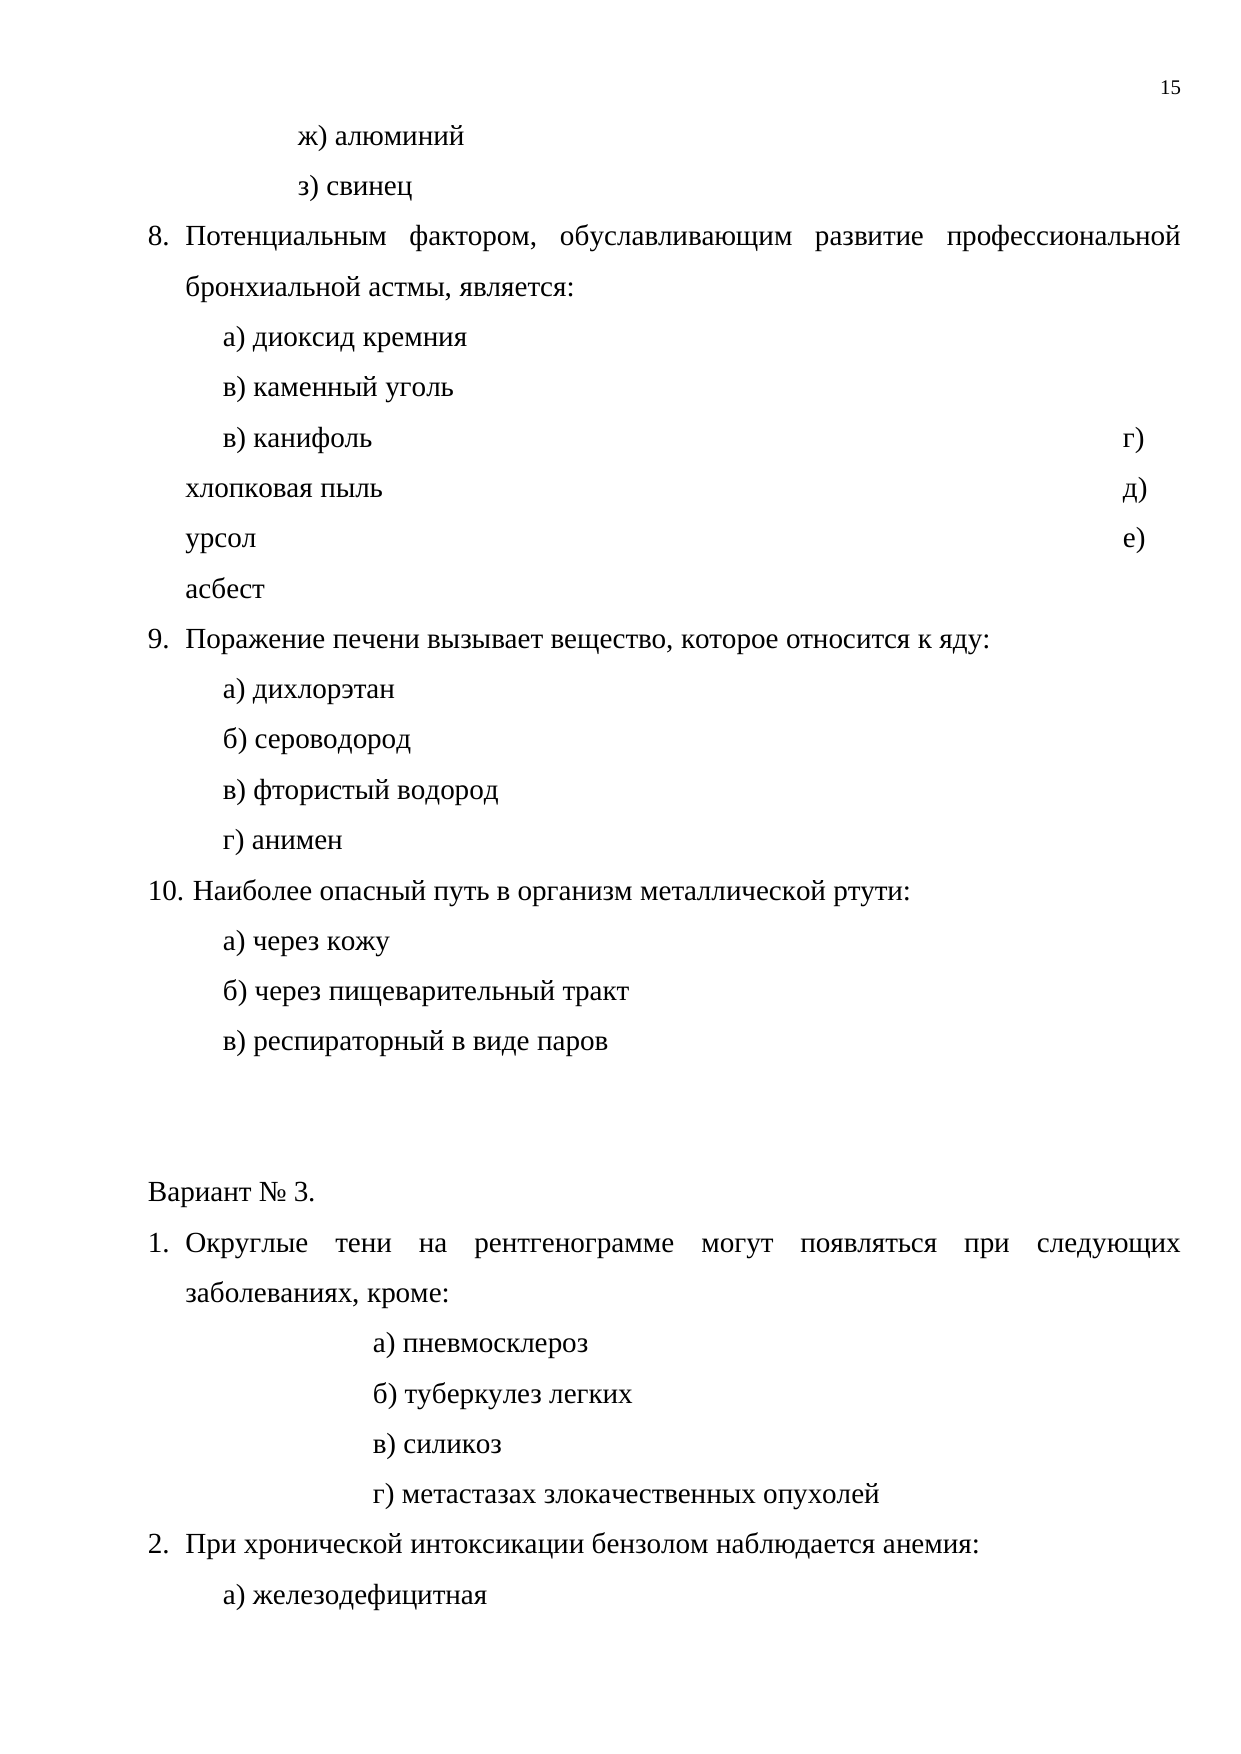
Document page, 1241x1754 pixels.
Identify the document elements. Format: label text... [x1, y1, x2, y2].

list Потенциальным фактором, обуславливающим развитие профессиональной бронхиальной астмы, является: а) диоксид кремния в) каменный уголь в) канифоль г) хлопковая пыль д) урсол е) асбест [148, 219, 1181, 604]
list Округлые тени на рентгенограмме могут появляться при следующих заболеваниях, кроме: а) пневмосклероз б) туберкулез легких в) силикоз г) метастазах злокачественных опухолей [148, 1225, 1181, 1510]
list Поражение печени вызывает вещество, которое относится к яду: а) дихлорэтан б) сероводород в) фтористый водород г) анимен [148, 621, 1181, 856]
list Наиболее опасный путь в организм металлической ртути: а) через кожу б) через пищеварительный тракт в) респираторный в виде паров [148, 873, 1181, 1108]
text Вариант № 3. [148, 1175, 1181, 1208]
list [148, 118, 1181, 202]
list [148, 1527, 1181, 1611]
